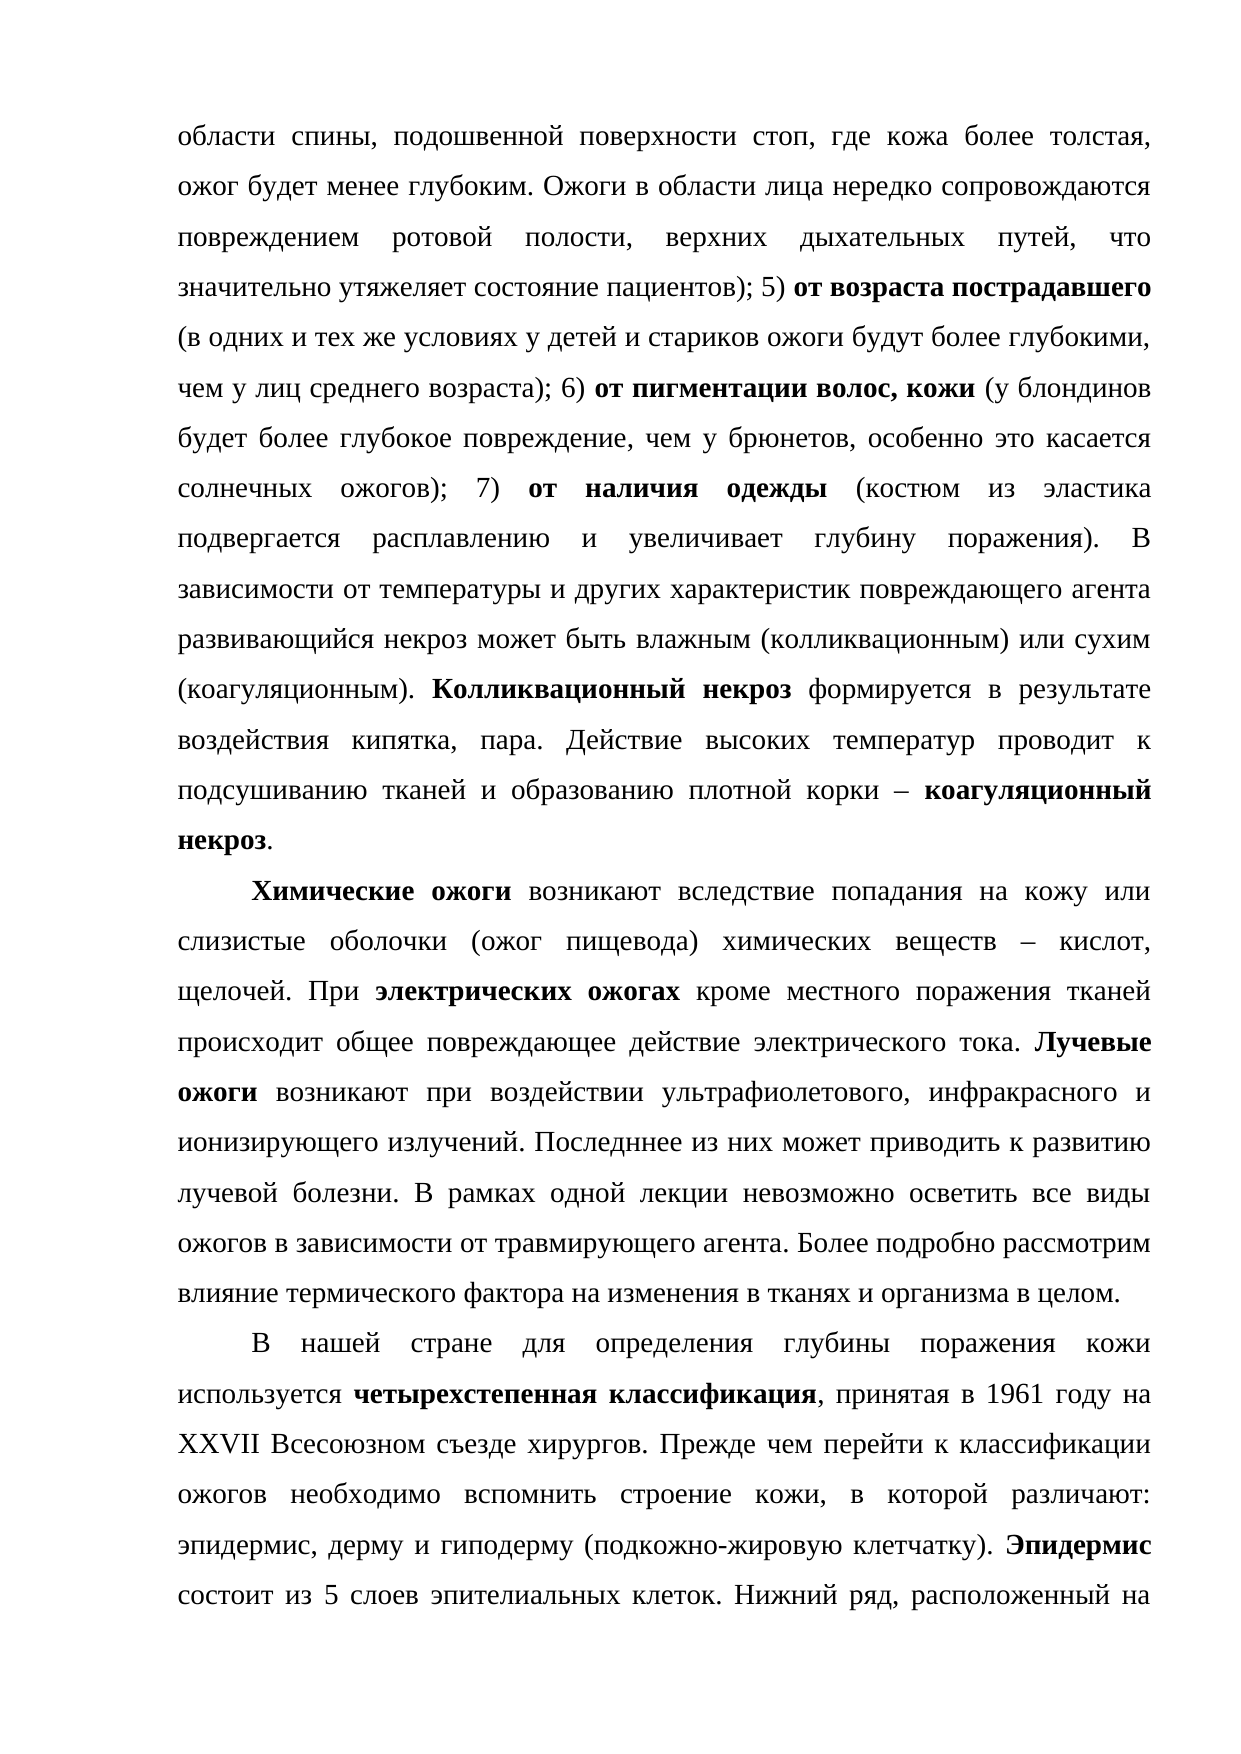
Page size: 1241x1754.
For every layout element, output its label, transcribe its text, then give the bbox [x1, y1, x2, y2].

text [177, 1326, 1152, 1611]
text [177, 118, 1152, 856]
text Химические ожоги возникают вследствие попадания на кожу или слизистые оболочки (ожог пищевода) химических веществ – кислот, щелочей. При электрических ожогах кроме местного поражения тканей происходит общее повреждающее действие электрического тока. Лучевые ожоги возникают при воздействии ультрафиолетового, инфракрасного и ионизирующего излучений. Последннее из них может приводить к развитию лучевой болезни. В рамках одной лекции невозможно осветить все виды ожогов в зависимости от травмирующего агента. Более подробно рассмотрим влияние термического фактора на изменения в тканях и организма в целом. [177, 873, 1152, 1309]
